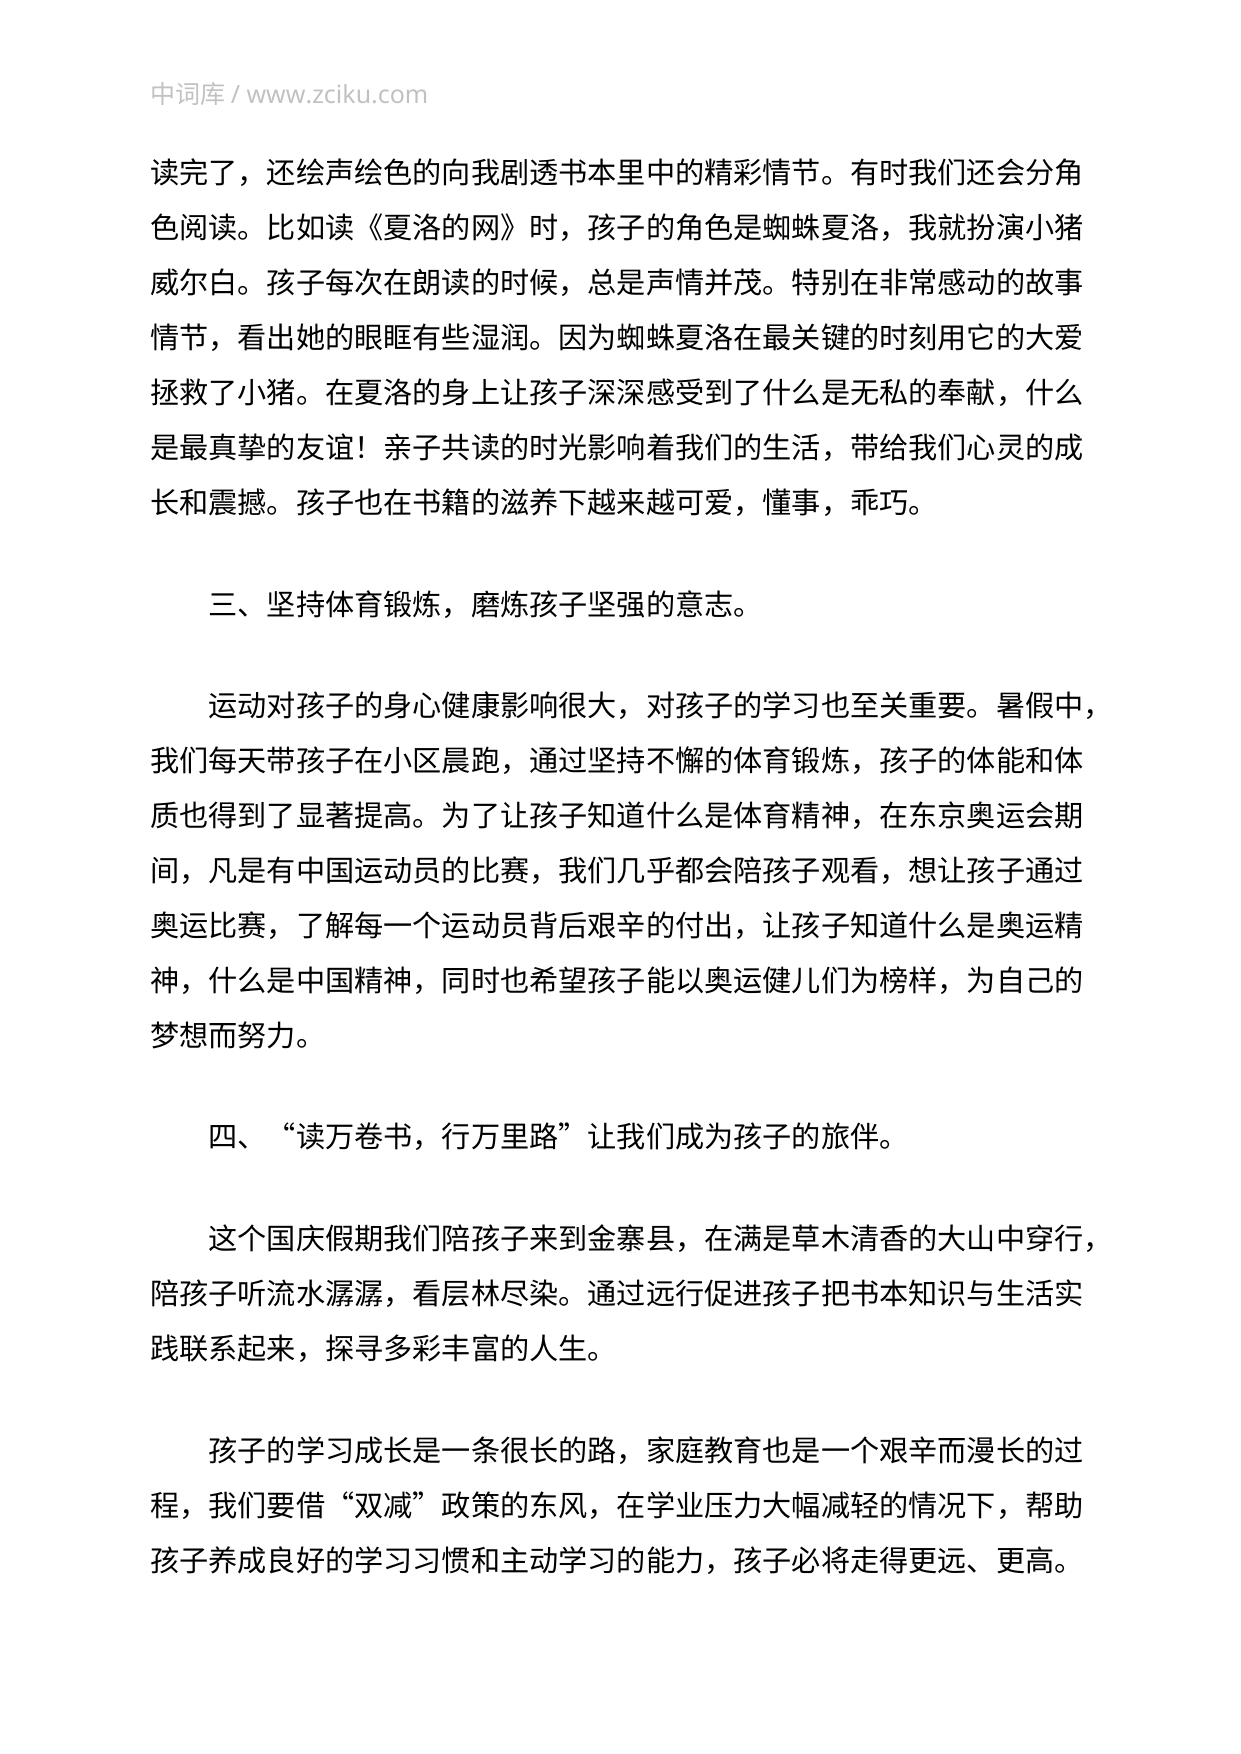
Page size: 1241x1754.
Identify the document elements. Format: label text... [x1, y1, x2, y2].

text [150, 150, 1090, 522]
text 这个国庆假期我们陪孩子来到金寨县，在满是草木清香的大山中穿行，陪孩子听流水潺潺，看层林尽染。通过远行促进孩子把书本知识与生活实践联系起来，探寻多彩丰富的人生。 [150, 1216, 1090, 1368]
text 四、“读万卷书，行万里路”让我们成为孩子的旅伴。 [150, 1114, 1090, 1156]
text 运动对孩子的身心健康影响很大，对孩子的学习也至关重要。暑假中，我们每天带孩子在小区晨跑，通过坚持不懈的体育锻炼，孩子的体能和体质也得到了显著提高。为了让孩子知道什么是体育精神，在东京奥运会期间，凡是有中国运动员的比赛，我们几乎都会陪孩子观看，想让孩子通过奥运比赛，了解每一个运动员背后艰辛的付出，让孩子知道什么是奥运精神，什么是中国精神，同时也希望孩子能以奥运健儿们为榜样，为自己的梦想而努力。 [150, 683, 1090, 1054]
text 孩子的学习成长是一条很长的路，家庭教育也是一个艰辛而漫长的过程，我们要借“双减”政策的东风，在学业压力大幅减轻的情况下，帮助孩子养成良好的学习习惯和主动学习的能力，孩子必将走得更远、更高。 [150, 1427, 1090, 1579]
text 三、坚持体育锻炼，磨炼孩子坚强的意志。 [150, 581, 1090, 623]
